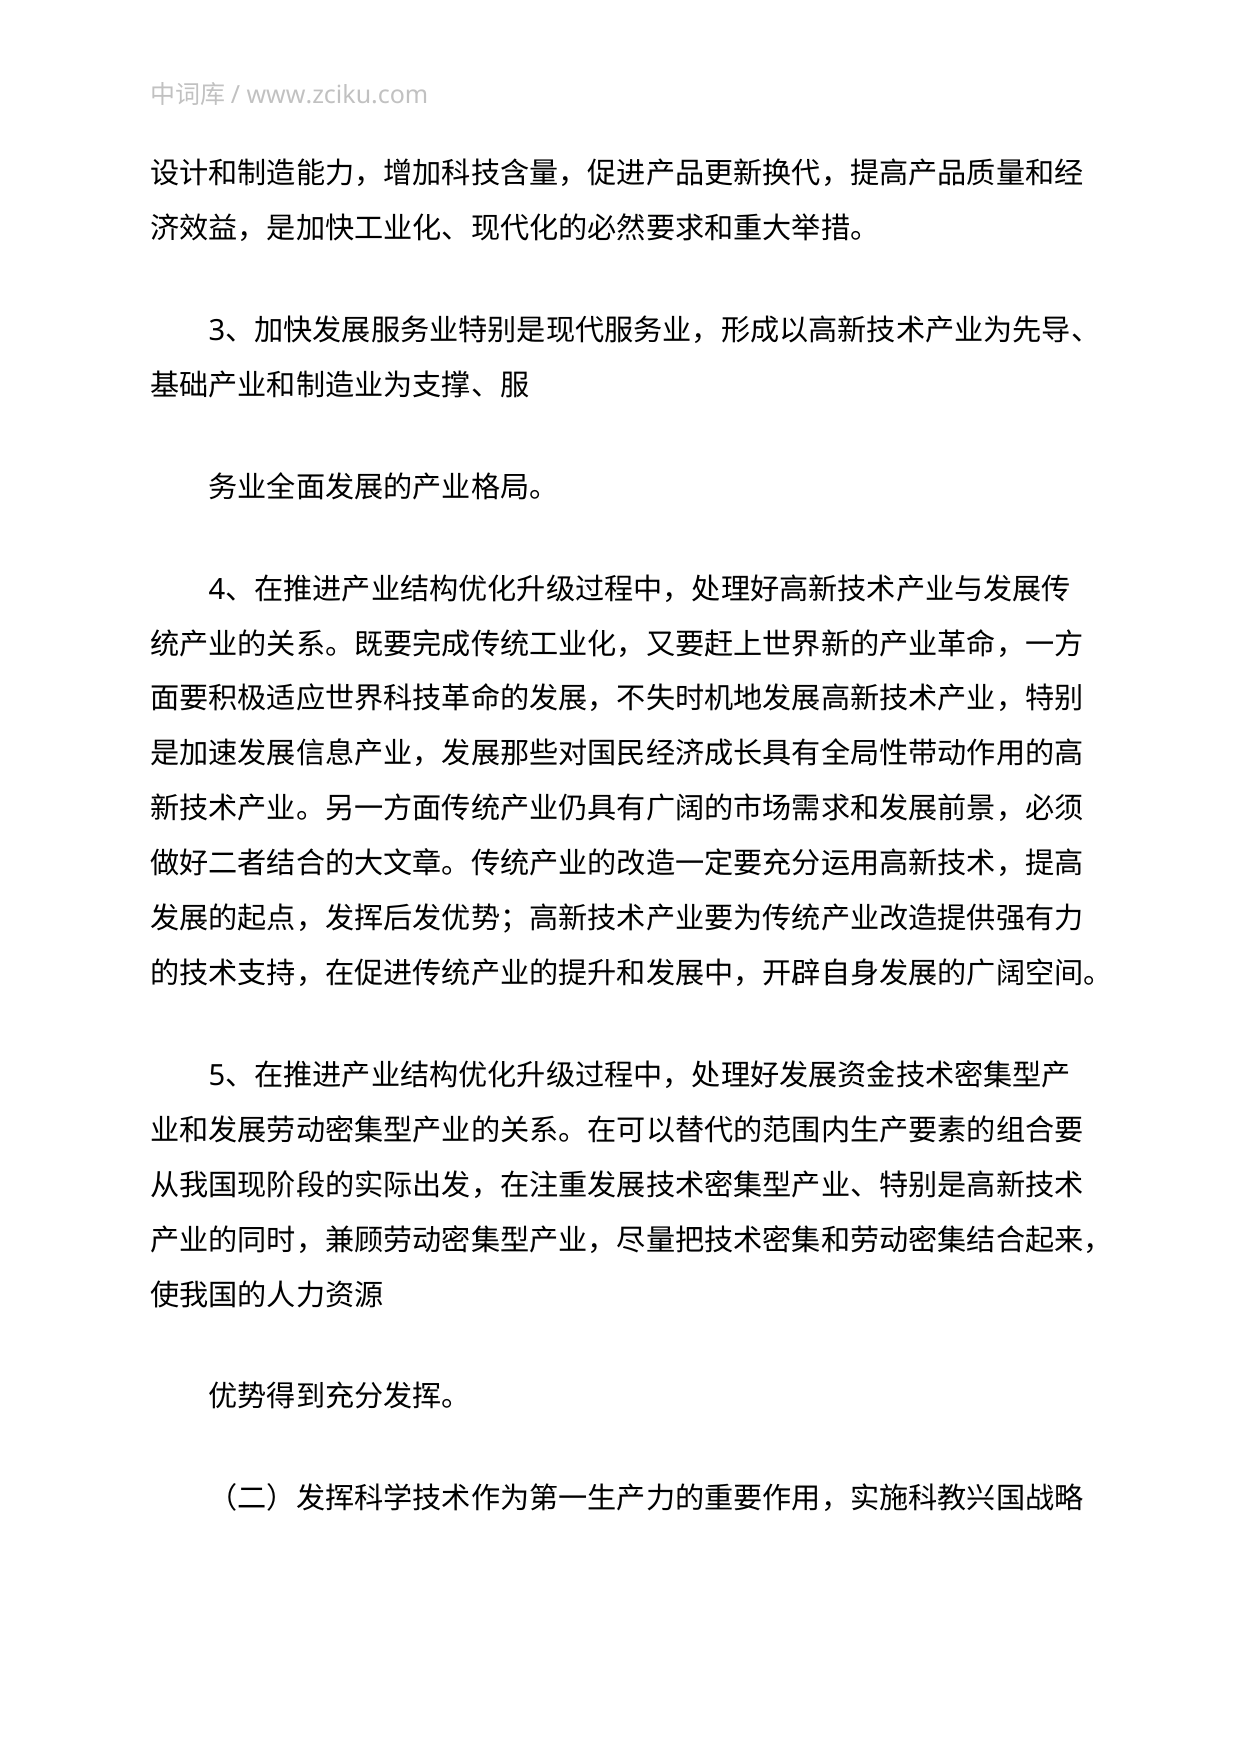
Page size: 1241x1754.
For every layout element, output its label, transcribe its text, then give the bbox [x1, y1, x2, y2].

text 优势得到充分发挥。 [150, 1373, 1090, 1415]
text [150, 150, 1090, 247]
text 5、在推进产业结构优化升级过程中，处理好发展资金技术密集型产业和发展劳动密集型产业的关系。在可以替代的范围内生产要素的组合要从我国现阶段的实际出发，在注重发展技术密集型产业、特别是高新技术产业的同时，兼顾劳动密集型产业，尽量把技术密集和劳动密集结合起来，使我国的人力资源 [150, 1051, 1090, 1313]
text 3、加快发展服务业特别是现代服务业，形成以高新技术产业为先导、基础产业和制造业为支撑、服 [150, 307, 1090, 404]
text 4、在推进产业结构优化升级过程中，处理好高新技术产业与发展传统产业的关系。既要完成传统工业化，又要赶上世界新的产业革命，一方面要积极适应世界科技革命的发展，不失时机地发展高新技术产业，特别是加速发展信息产业，发展那些对国民经济成长具有全局性带动作用的高新技术产业。另一方面传统产业仍具有广阔的市场需求和发展前景，必须做好二者结合的大文章。传统产业的改造一定要充分运用高新技术，提高发展的起点，发挥后发优势；高新技术产业要为传统产业改造提供强有力的技术支持，在促进传统产业的提升和发展中，开辟自身发展的广阔空间。 [150, 565, 1090, 992]
text （二）发挥科学技术作为第一生产力的重要作用，实施科教兴国战略 [150, 1474, 1090, 1517]
text 务业全面发展的产业格局。 [150, 463, 1090, 506]
